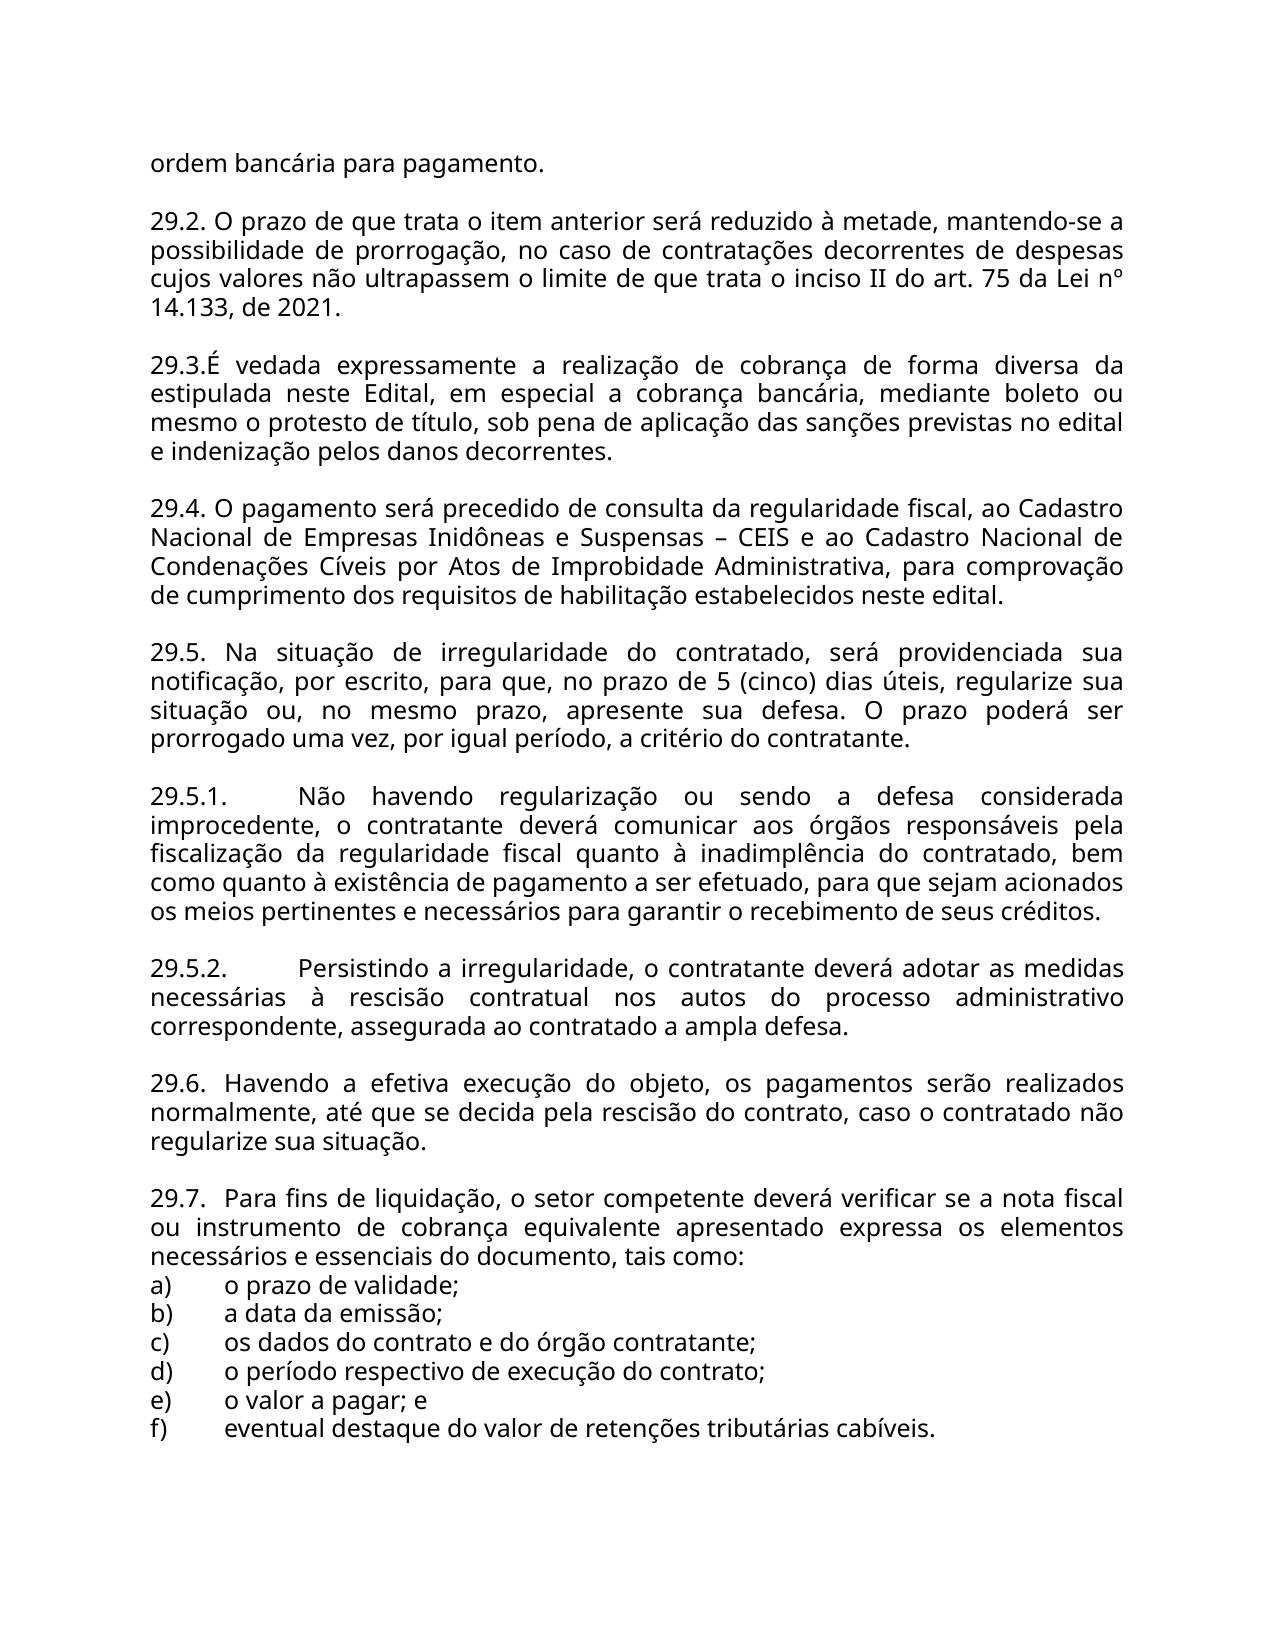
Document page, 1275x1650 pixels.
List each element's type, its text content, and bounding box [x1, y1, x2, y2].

text 29.4. O pagamento será precedido de consulta da regularidade fiscal, ao Cadastro Nacional de Empresas Inidôneas e Suspensas – CEIS e ao Cadastro Nacional de Condenações Cíveis por Atos de Improbidade Administrativa, para comprovação de cumprimento dos requisitos de habilitação estabelecidos neste edital. [150, 495, 1125, 610]
text 29.6. Havendo a efetiva execução do objeto, os pagamentos serão realizados normalmente, até que se decida pela rescisão do contrato, caso o contratado não regularize sua situação. [150, 1070, 1125, 1156]
text c) os dados do contrato e do órgão contratante; [150, 1329, 1125, 1357]
text 29.5.1. Não havendo regularização ou sendo a defesa considerada improcedente, o contratante deverá comunicar aos órgãos responsáveis pela fiscalização da regularidade fiscal quanto à inadimplência do contratado, bem como quanto à existência de pagamento a ser efetuado, para que sejam acionados os meios pertinentes e necessários para garantir o recebimento de seus créditos. [150, 782, 1125, 926]
text f) eventual destaque do valor de retenções tributárias cabíveis. [150, 1415, 1125, 1444]
text 29.5.2. Persistindo a irregularidade, o contratante deverá adotar as medidas necessárias à rescisão contratual nos autos do processo administrativo correspondente, assegurada ao contratado a ampla defesa. [150, 955, 1125, 1041]
text d) o período respectivo de execução do contrato; [150, 1357, 1125, 1386]
text b) a data da emissão; [150, 1300, 1125, 1329]
text e) o valor a pagar; e [150, 1386, 1125, 1415]
text 29.2. O prazo de que trata o item anterior será reduzido à metade, mantendo-se a possibilidade de prorrogação, no caso de contratações decorrentes de despesas cujos valores não ultrapassem o limite de que trata o inciso II do art. 75 da Lei nº 14.133, de 2021. [150, 207, 1125, 322]
text 29.5. Na situação de irregularidade do contratado, será providenciada sua notificação, por escrito, para que, no prazo de 5 (cinco) dias úteis, regularize sua situação ou, no mesmo prazo, apresente sua defesa. O prazo poderá ser prorrogado uma vez, por igual período, a critério do contratante. [150, 639, 1125, 754]
text a) o prazo de validade; [150, 1271, 1125, 1300]
text 29.7. Para fins de liquidação, o setor competente deverá verificar se a nota fiscal ou instrumento de cobrança equivalente apresentado expressa os elementos necessários e essenciais do documento, tais como: [150, 1185, 1125, 1271]
text 29.3.É vedada expressamente a realização de cobrança de forma diversa da estipulada neste Edital, em especial a cobrança bancária, mediante boleto ou mesmo o protesto de título, sob pena de aplicação das sanções previstas no edital e indenização pelos danos decorrentes. [150, 351, 1125, 466]
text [150, 150, 1125, 179]
